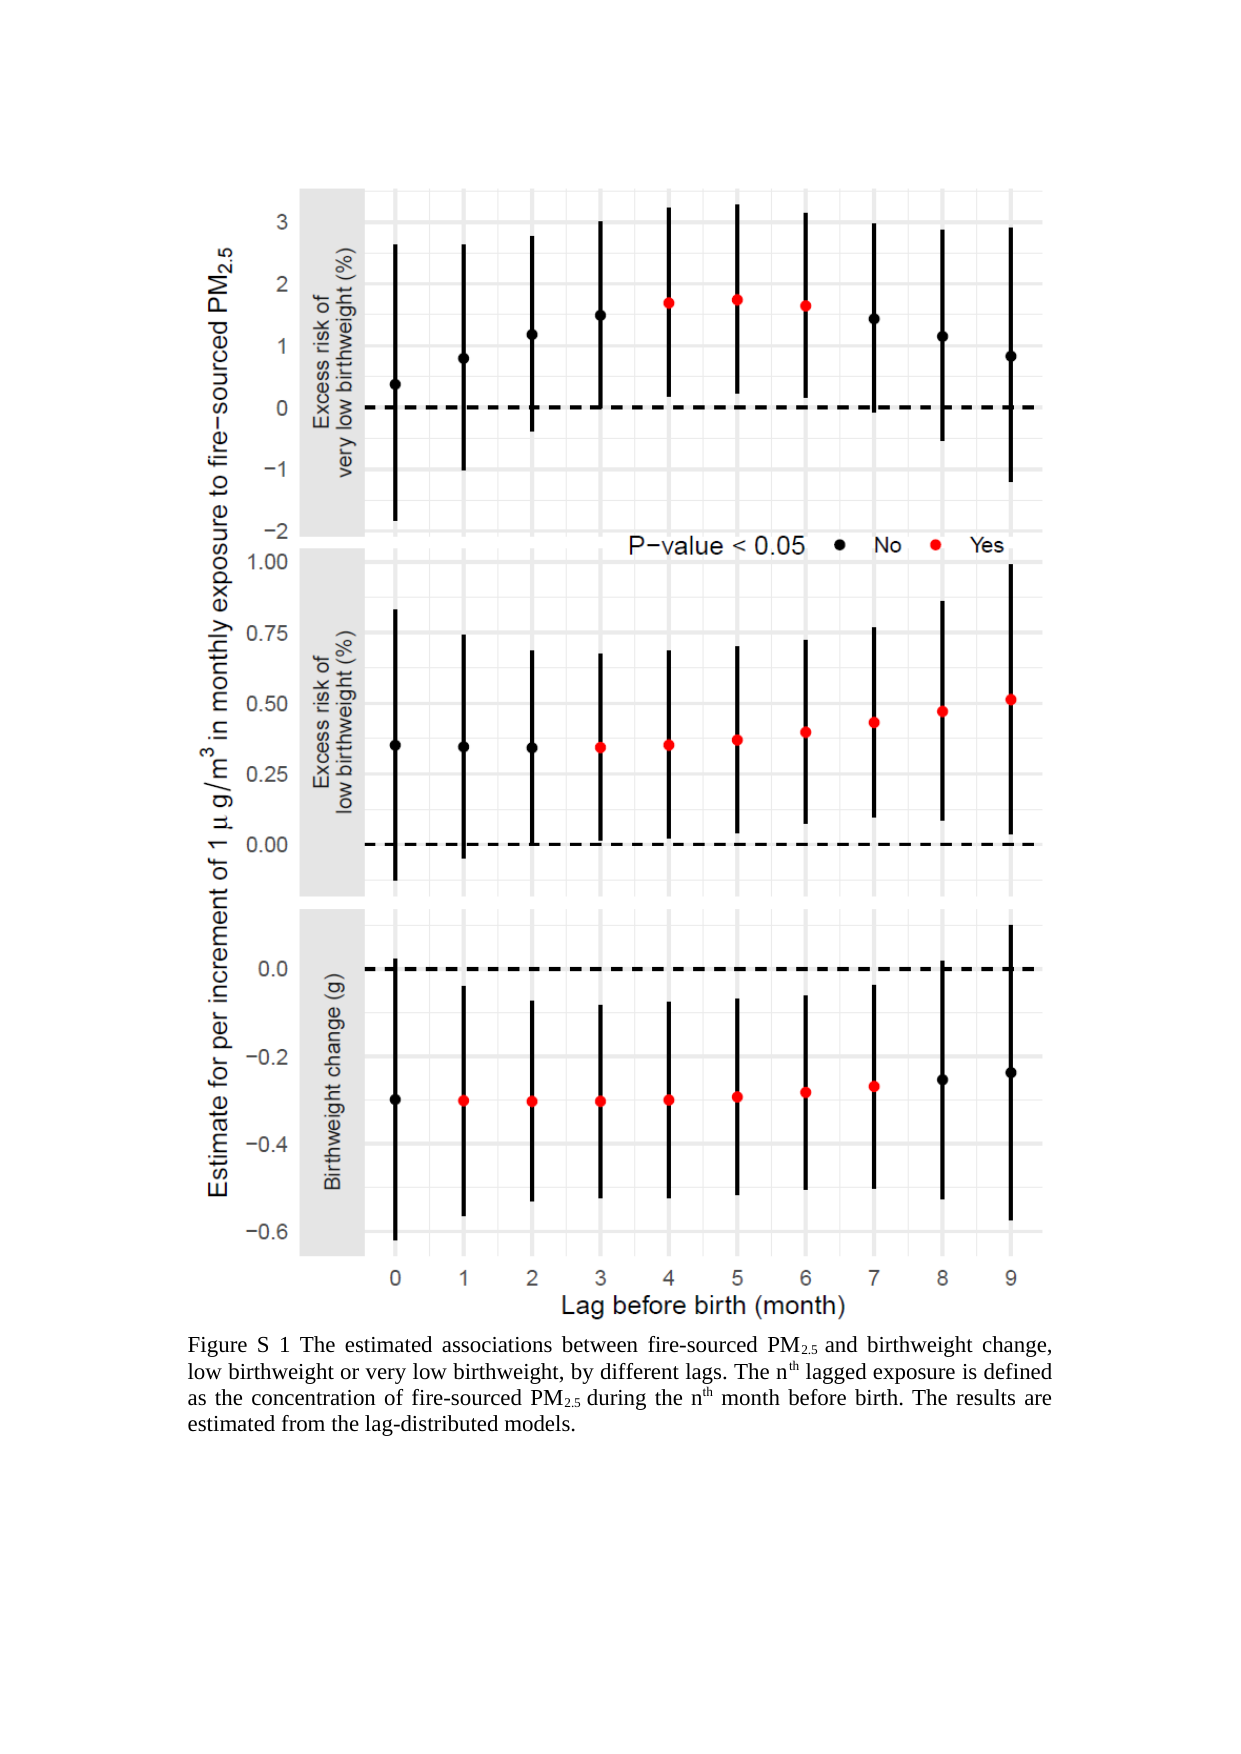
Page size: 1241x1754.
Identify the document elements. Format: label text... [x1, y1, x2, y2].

text Figure S 1 The estimated associations between fire-sourced PM2.5 and birthweight change, low birthweight or very low birthweight, by different lags. The nth lagged exposure is defined as the concentration of fire-sourced PM2.5 during the nth month before birth. The results are estimated from the lag-distributed models. [187, 1332, 1053, 1437]
